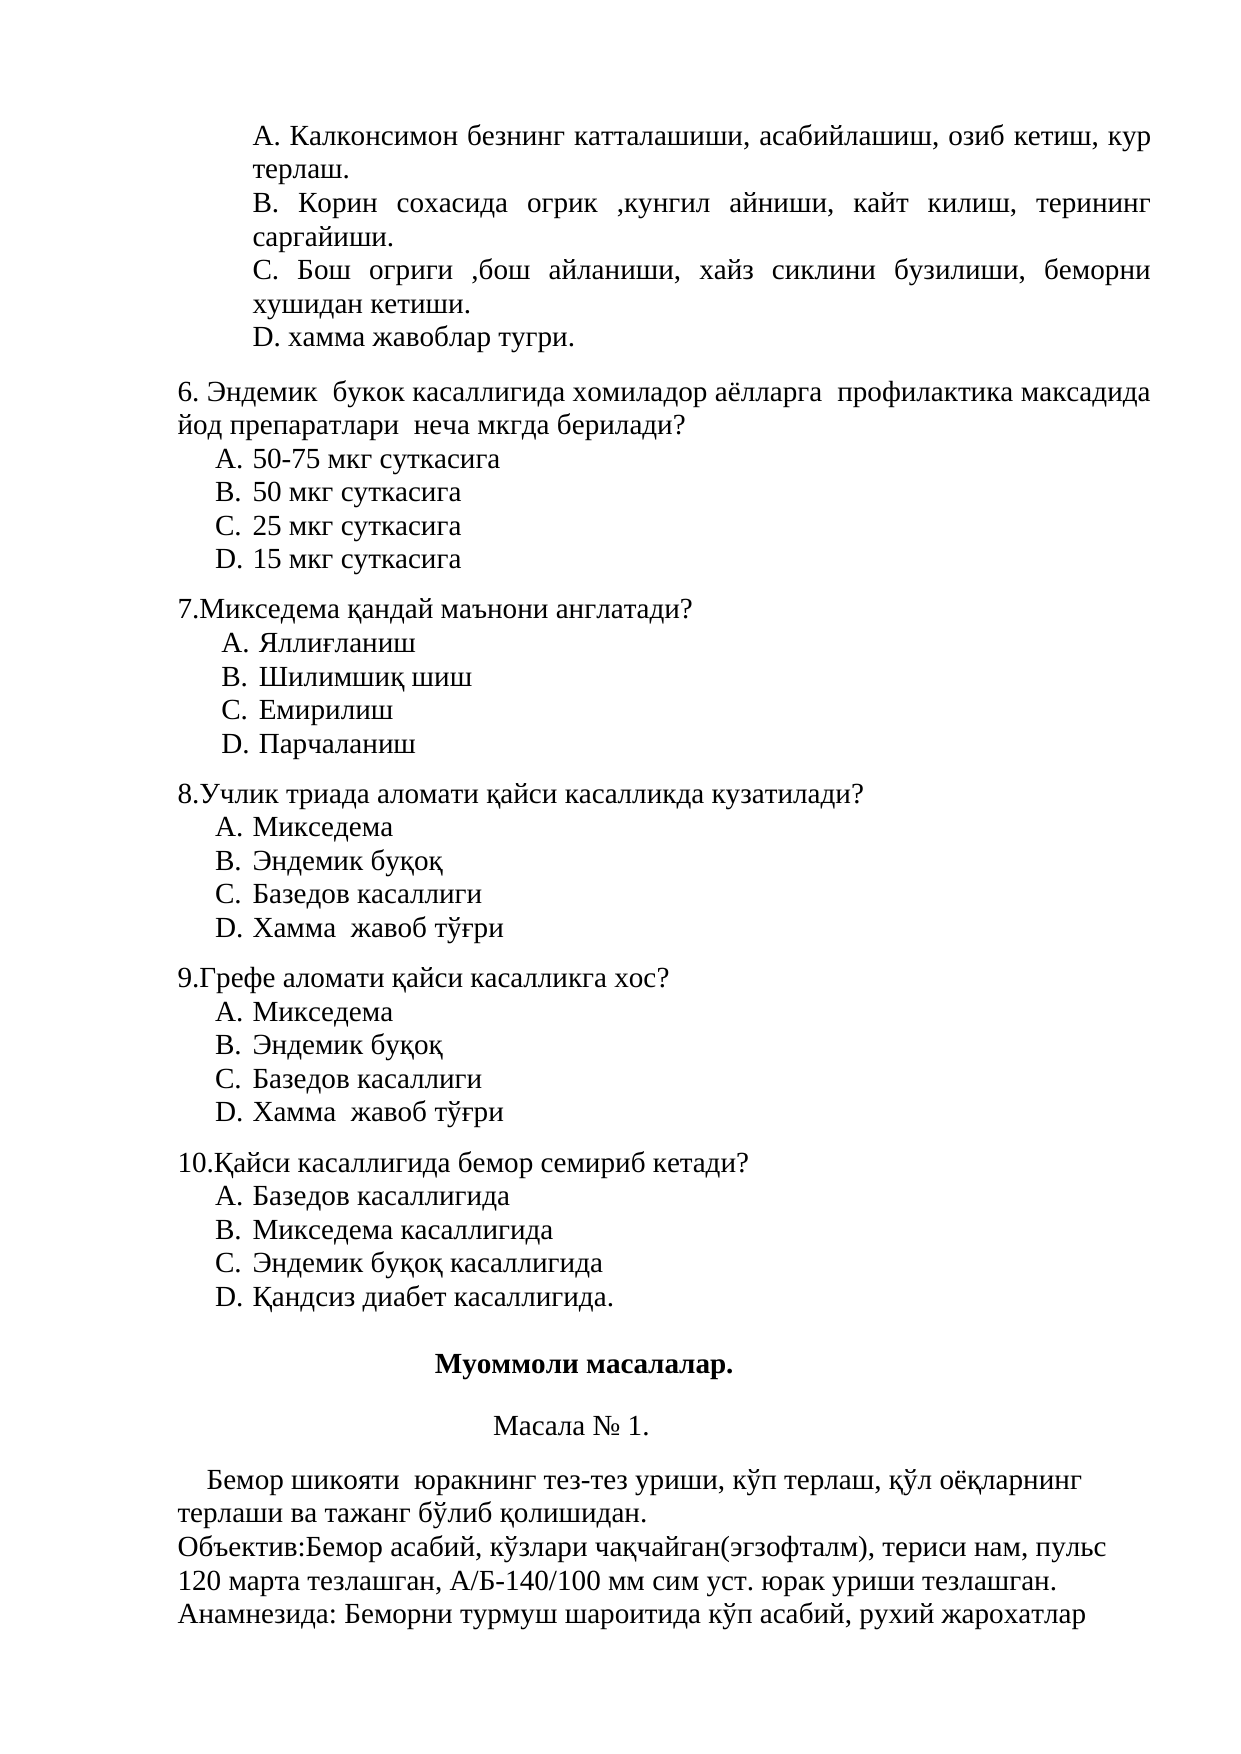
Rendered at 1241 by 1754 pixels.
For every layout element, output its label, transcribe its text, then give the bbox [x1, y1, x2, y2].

list D. хамма жавоблар тугри. [252, 319, 1152, 353]
list Масала № 1. [252, 1408, 1152, 1441]
list Базедов касаллигида [215, 1178, 1152, 1212]
list Яллиғланиш [221, 625, 1152, 659]
list Шилимшиқ шиш [221, 659, 1152, 692]
list А. Калконсимон безнинг катталашиши, асабийлашиш, озиб кетиш, кур терлаш. [252, 118, 1152, 185]
list Парчаланиш [221, 726, 1152, 759]
text 9.Грефе аломати қайси касалликга хос? [177, 960, 1152, 994]
list Муоммоли масалалар. [252, 1346, 1152, 1379]
list Эндемик буқоқ [215, 1027, 1152, 1061]
text 6. Эндемик букок касаллигида хомиладор аёлларга профилактика максадида йод препаратлари неча мкгда берилади? [177, 374, 1152, 441]
list Қандсиз диабет касаллигида. [215, 1279, 1152, 1312]
list 15 мкг суткасига [215, 541, 1152, 575]
text 10.Қайси касаллигида бемор семириб кетади? [177, 1145, 1152, 1178]
list Микседема [215, 809, 1152, 843]
text 8.Учлик триада аломати қайси касалликда кузатилади? [177, 776, 1152, 809]
list Емирилиш [221, 692, 1152, 726]
text Бемор шикояти юракнинг тез-тез уриши, кўп терлаш, қўл оёқларнинг терлаши ва тажанг бўлиб қолишидан. [177, 1462, 1152, 1529]
list Эндемик буқоқ [215, 843, 1152, 877]
list Эндемик буқоқ касаллигида [215, 1245, 1152, 1279]
list Микседема [215, 994, 1152, 1027]
list 50 мкг суткасига [215, 474, 1152, 508]
list 50-75 мкг суткасига [215, 441, 1152, 474]
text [177, 1596, 1152, 1630]
list Хамма жавоб тўғри [215, 1094, 1152, 1128]
text 7.Микседема қандай маънони англатади? [177, 592, 1152, 625]
list Базедов касаллиги [215, 1061, 1152, 1094]
list Хамма жавоб тўғри [215, 910, 1152, 944]
text Объектив:Бемор асабий, кўзлари чақчайган(эгзофталм), териси нам, пульс 120 марта тезлашган, А/Б-140/100 мм сим уст. юрак уриши тезлашган. [177, 1529, 1152, 1596]
list 25 мкг суткасига [215, 508, 1152, 541]
list B. Корин сохасида огрик ,кунгил айниши, кайт килиш, терининг саргайиши. [252, 185, 1152, 252]
list Микседема касаллигида [215, 1212, 1152, 1245]
list Базедов касаллиги [215, 877, 1152, 910]
list C. Бош огриги ,бош айланиши, хайз сиклини бузилиши, беморни хушидан кетиши. [252, 252, 1152, 319]
